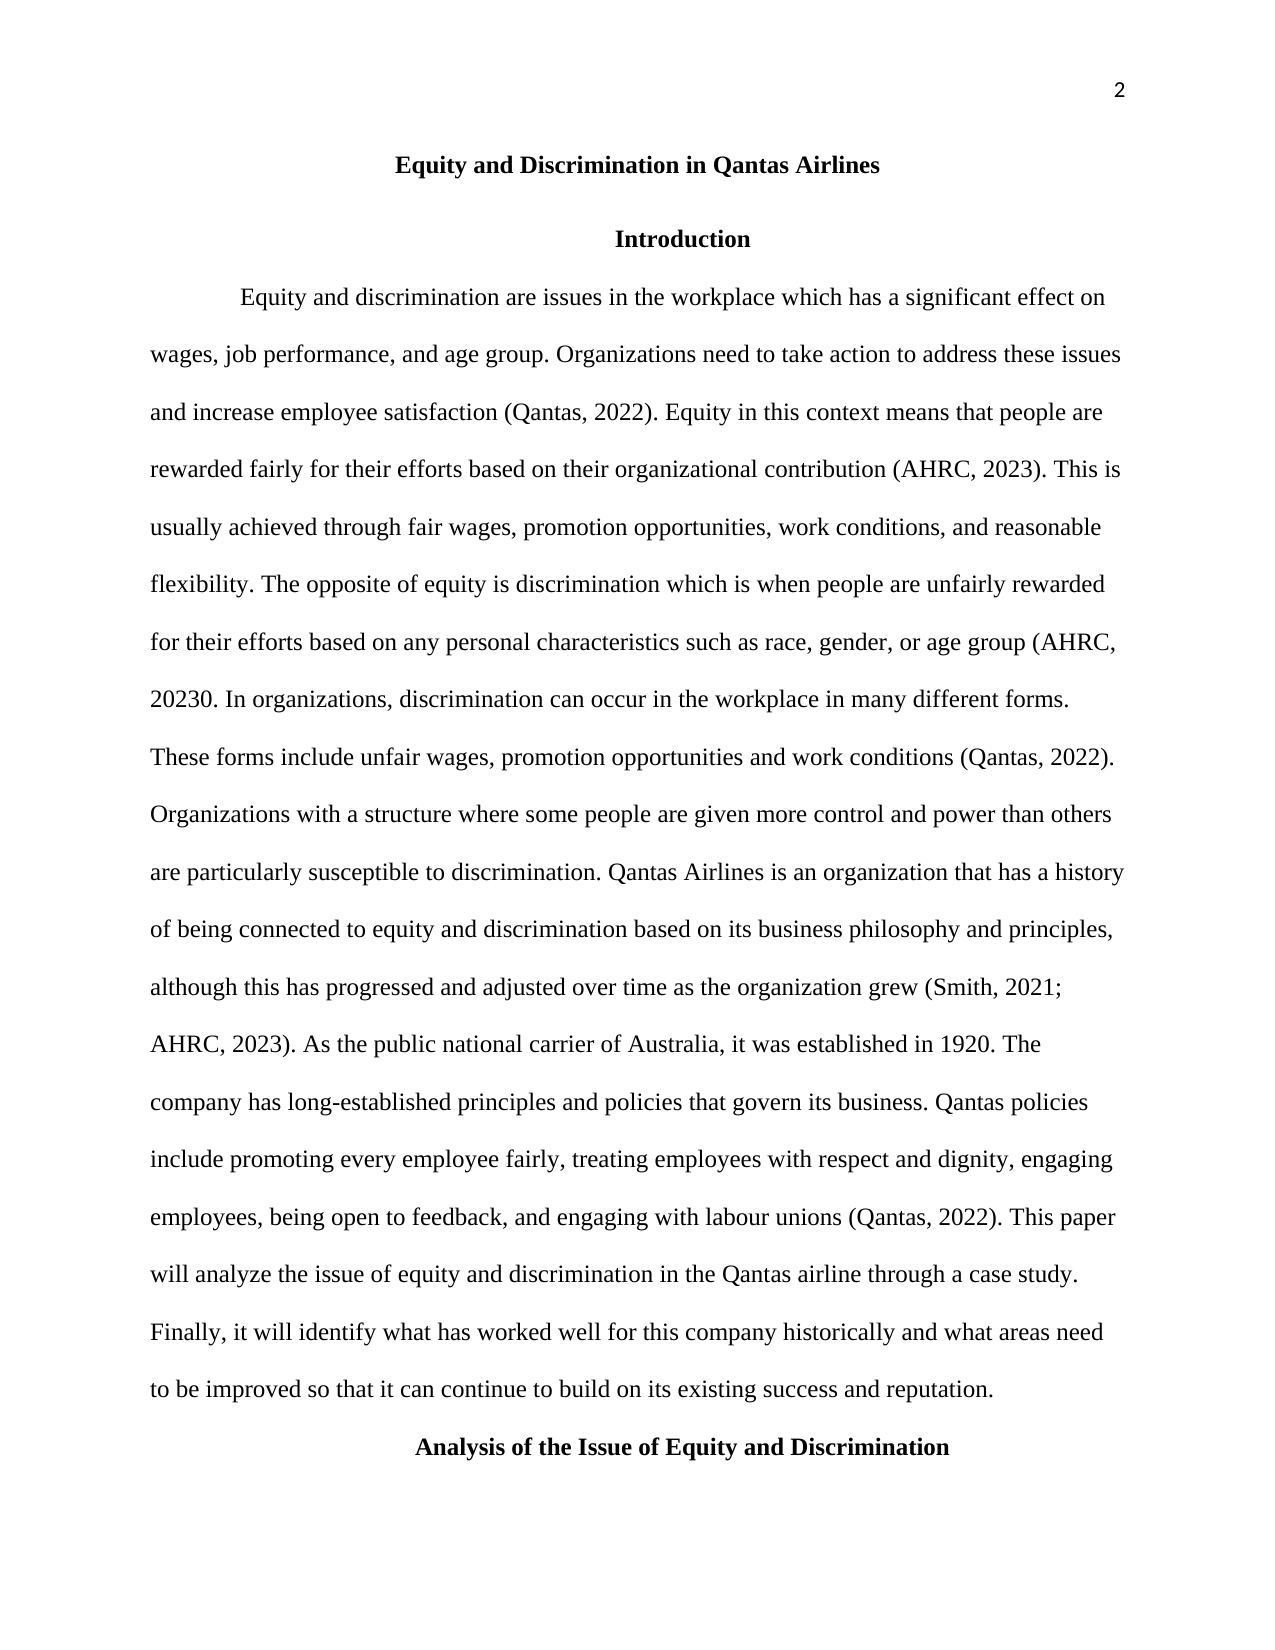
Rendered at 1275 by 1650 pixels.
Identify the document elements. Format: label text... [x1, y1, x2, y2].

text Equity and Discrimination in Qantas Airlines [150, 150, 1125, 179]
text Analysis of the Issue of Equity and Discrimination [150, 1432, 1125, 1460]
text Equity and discrimination are issues in the workplace which has a significant effect on wages, job performance, and age group. Organizations need to take action to address these issues and increase employee satisfaction (Qantas, 2022). Equity in this context means that people are rewarded fairly for their efforts based on their organizational contribution (AHRC, 2023). This is usually achieved through fair wages, promotion opportunities, work conditions, and reasonable flexibility. The opposite of equity is discrimination which is when people are unfairly rewarded for their efforts based on any personal characteristics such as race, gender, or age group (AHRC, 20230. In organizations, discrimination can occur in the workplace in many different forms. These forms include unfair wages, promotion opportunities and work conditions (Qantas, 2022). Organizations with a structure where some people are given more control and power than others are particularly susceptible to discrimination. Qantas Airlines is an organization that has a history of being connected to equity and discrimination based on its business philosophy and principles, although this has progressed and adjusted over time as the organization grew (Smith, 2021; AHRC, 2023). As the public national carrier of Australia, it was established in 1920. The company has long-established principles and policies that govern its business. Qantas policies include promoting every employee fairly, treating employees with respect and dignity, engaging employees, being open to feedback, and engaging with labour unions (Qantas, 2022). This paper will analyze the issue of equity and discrimination in the Qantas airline through a case study. Finally, it will identify what has worked well for this company historically and what areas need to be improved so that it can continue to build on its existing success and reputation. [150, 282, 1125, 1403]
text Introduction [150, 224, 1125, 253]
